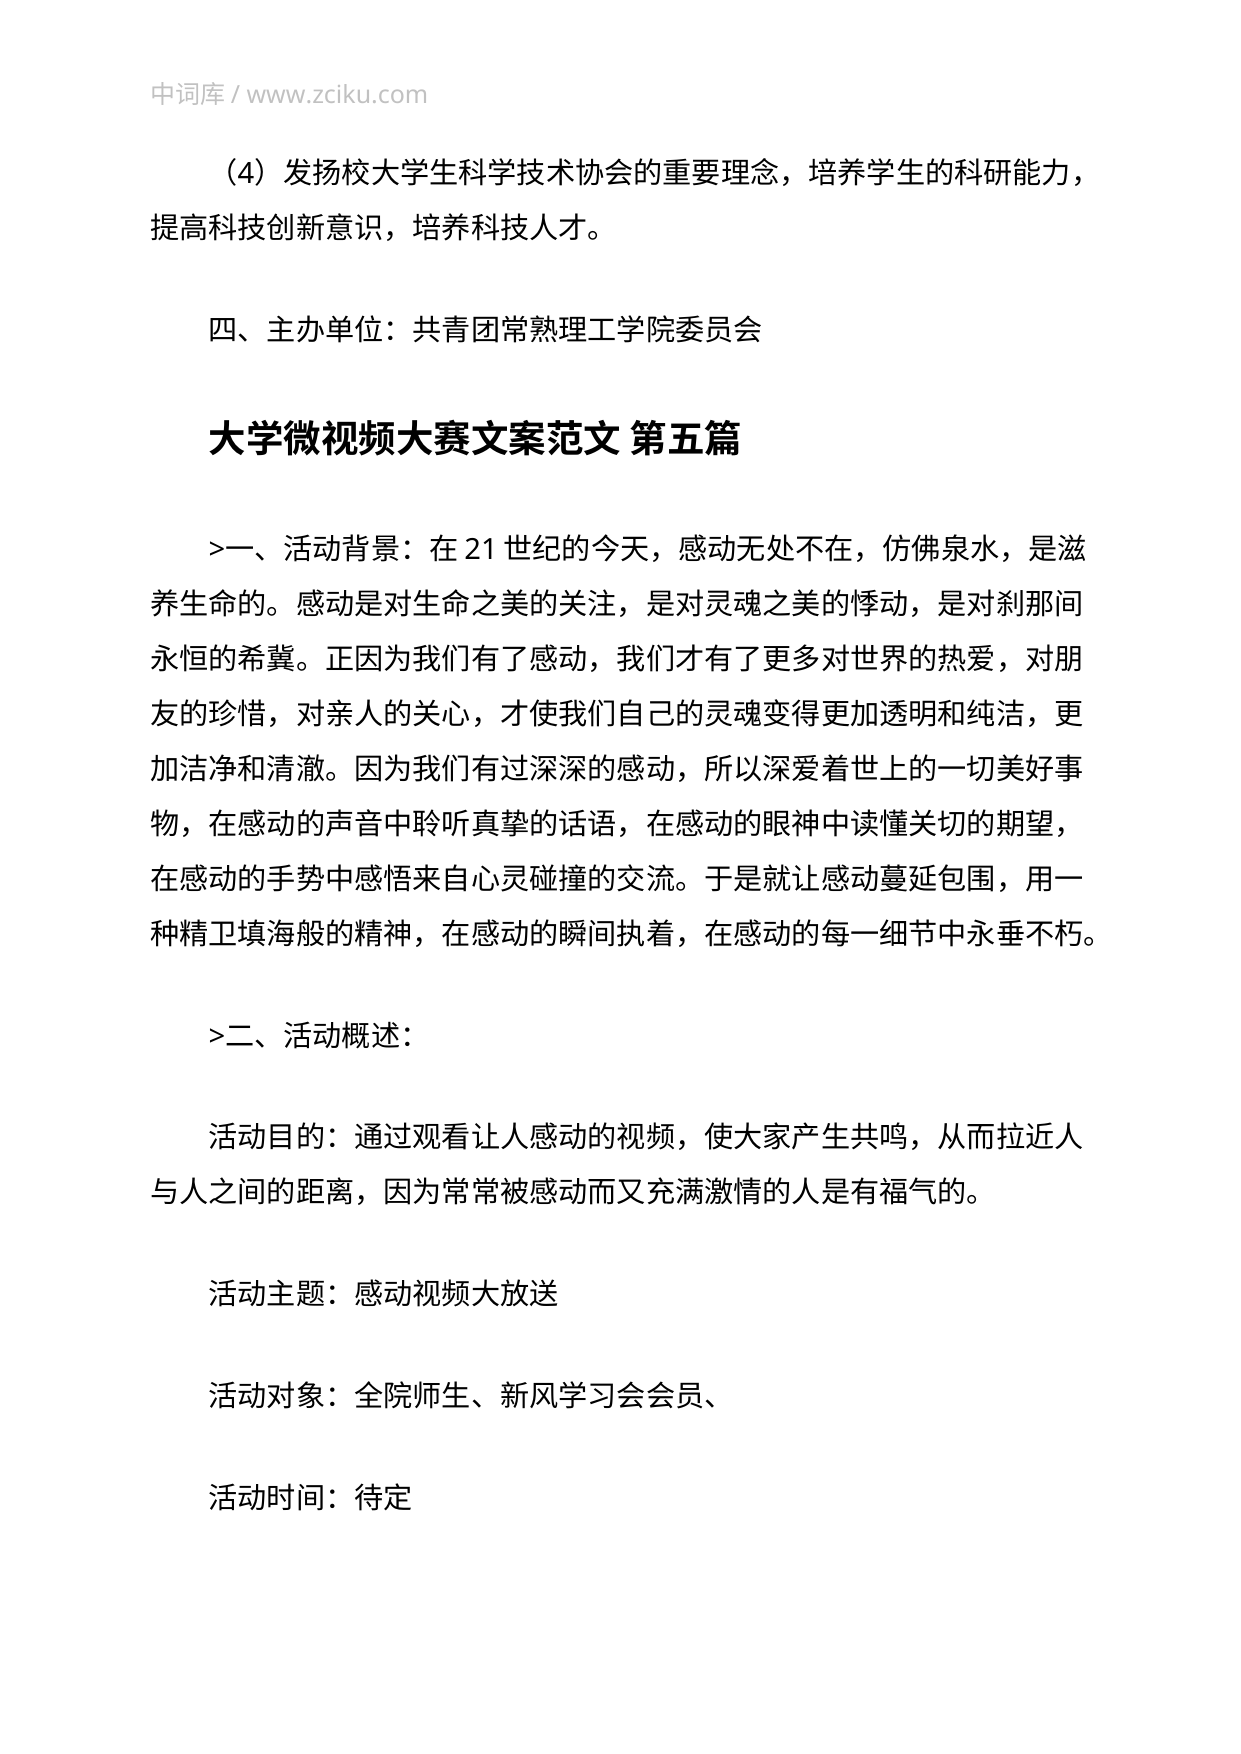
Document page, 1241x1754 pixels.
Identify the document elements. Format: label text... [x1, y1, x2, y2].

text 活动目的：通过观看让人感动的视频，使大家产生共鸣，从而拉近人与人之间的距离，因为常常被感动而又充满激情的人是有福气的。 [150, 1114, 1090, 1211]
text 大学微视频大赛文案范文 第五篇 [150, 408, 1090, 463]
text 活动时间：待定 [150, 1474, 1090, 1517]
text 四、主办单位：共青团常熟理工学院委员会 [150, 307, 1090, 349]
text 活动主题：感动视频大放送 [150, 1271, 1090, 1313]
text （4）发扬校大学生科学技术协会的重要理念，培养学生的科研能力，提高科技创新意识，培养科技人才。 [150, 150, 1090, 247]
text >二、活动概述： [150, 1012, 1090, 1054]
text >一、活动背景：在21世纪的今天，感动无处不在，仿佛泉水，是滋养生命的。感动是对生命之美的关注，是对灵魂之美的悸动，是对刹那间永恒的希冀。正因为我们有了感动，我们才有了更多对世界的热爱，对朋友的珍惜，对亲人的关心，才使我们自己的灵魂变得更加透明和纯洁，更加洁净和清澈。因为我们有过深深的感动，所以深爱着世上的一切美好事物，在感动的声音中聆听真挚的话语，在感动的眼神中读懂关切的期望，在感动的手势中感悟来自心灵碰撞的交流。于是就让感动蔓延包围，用一种精卫填海般的精神，在感动的瞬间执着，在感动的每一细节中永垂不朽。 [150, 526, 1090, 953]
text 活动对象：全院师生、新风学习会会员、 [150, 1372, 1090, 1415]
